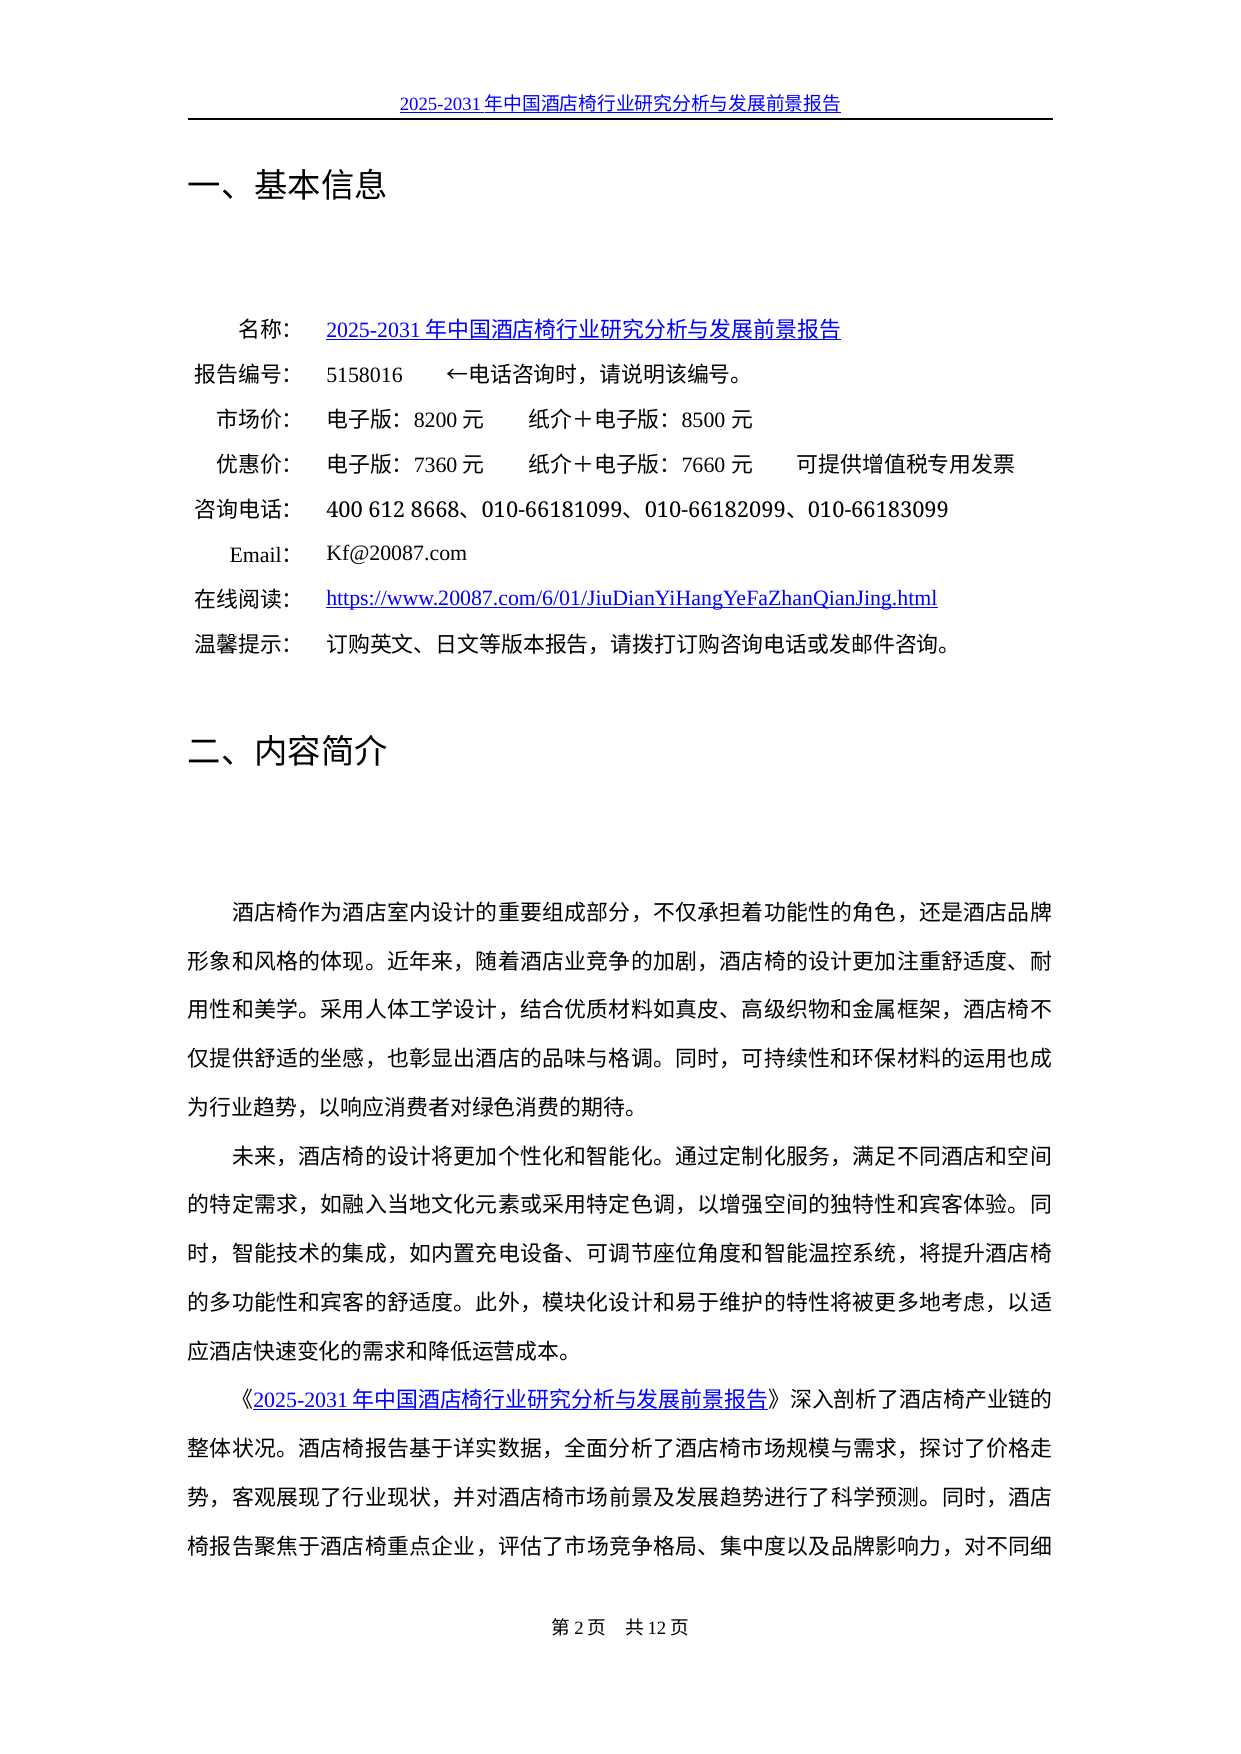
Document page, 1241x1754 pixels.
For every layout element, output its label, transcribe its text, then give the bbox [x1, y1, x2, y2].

table_cell 温馨提示： [167, 627, 315, 672]
title 二、内容简介 [187, 717, 1053, 782]
table_cell 订购英文、日文等版本报告，请拨打订购咨询电话或发邮件咨询。 [315, 627, 1073, 672]
table_cell [315, 582, 1073, 627]
title 一、基本信息 [187, 150, 1053, 215]
table_cell 优惠价： [167, 447, 315, 492]
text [187, 894, 1053, 1561]
table_cell Kf@20087.com [315, 537, 1073, 582]
table_cell 在线阅读： [167, 582, 315, 627]
table_cell 5158016 ←电话咨询时，请说明该编号。 [315, 357, 1073, 402]
table_cell 400 612 8668、010-66181099、010-66182099、010-66183099 [315, 492, 1073, 537]
table_cell Email： [167, 537, 315, 582]
table_cell 咨询电话： [167, 492, 315, 537]
table_cell 报告编号： [167, 357, 315, 402]
table_cell 电子版：7360 元 纸介＋电子版：7660 元 可提供增值税专用发票 [315, 447, 1073, 492]
table_header 2025-2031年中国酒店椅行业研究分析与发展前景报告 [315, 312, 1073, 357]
table_cell 市场价： [167, 402, 315, 447]
table_cell 电子版：8200 元 纸介＋电子版：8500 元 [315, 402, 1073, 447]
table_header 名称： [167, 312, 315, 357]
